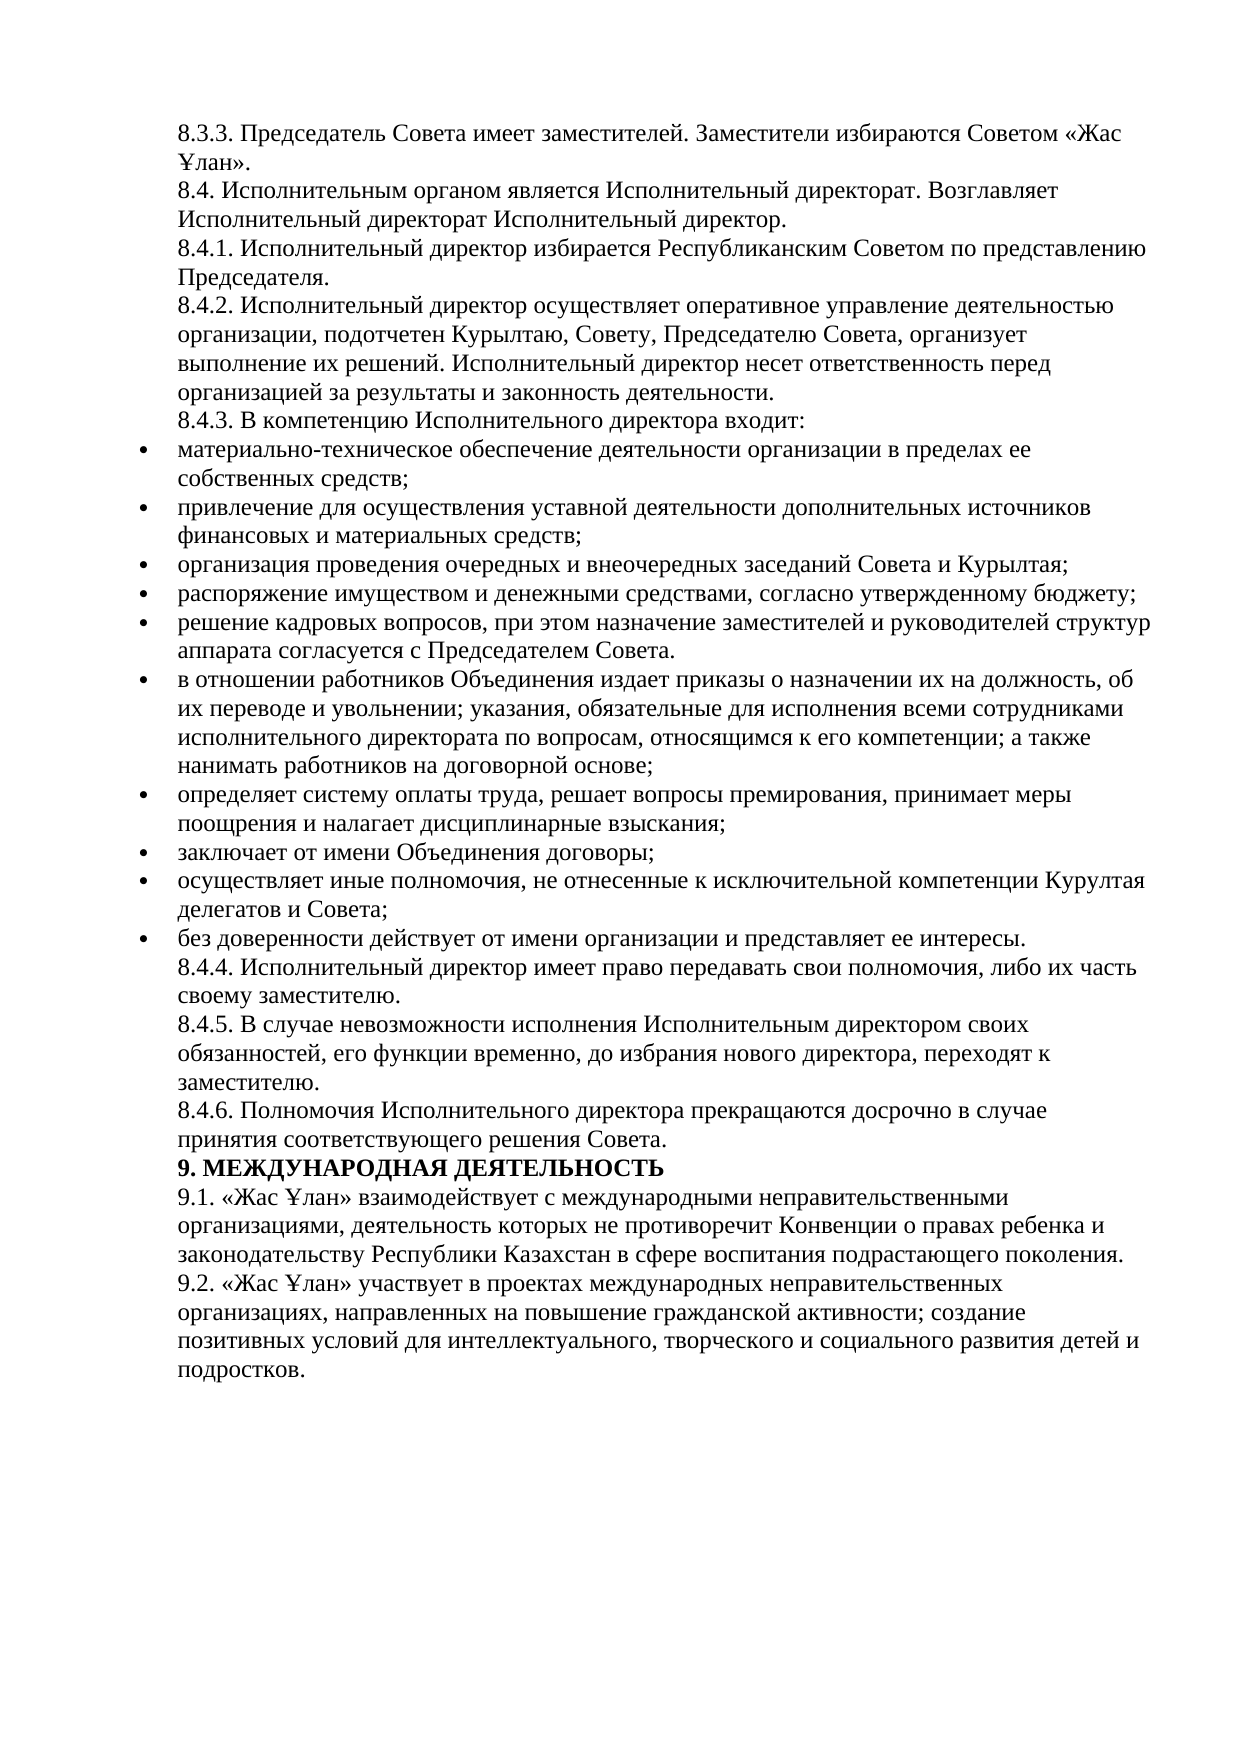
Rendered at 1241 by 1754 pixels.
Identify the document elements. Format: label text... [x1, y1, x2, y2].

list заключает от имени Объединения договоры; [140, 837, 1152, 866]
text 8.4. Исполнительным органом является Исполнительный директорат. Возглавляет Исполнительный директорат Исполнительный директор. [177, 176, 1152, 233]
text 8.4.2. Исполнительный директор осуществляет оперативное управление деятельностью организации, подотчетен Курылтаю, Совету, Председателю Совета, организует выполнение их решений. Исполнительный директор несет ответственность перед организацией за результаты и законность деятельности. [177, 291, 1152, 406]
list осуществляет иные полномочия, не отнесенные к исключительной компетенции Курултая делегатов и Совета; [140, 866, 1152, 923]
text 8.3.3. Председатель Совета имеет заместителей. Заместители избираются Советом «Жас Ұлан». [177, 118, 1152, 176]
text 8.4.4. Исполнительный директор имеет право передавать свои полномочия, либо их часть своему заместителю. [177, 952, 1152, 1009]
text 9. МЕЖДУНАРОДНАЯ ДЕЯТЕЛЬНОСТЬ [177, 1153, 1152, 1182]
text 8.4.3. В компетенцию Исполнительного директора входит: [177, 406, 1152, 434]
text 9.1. «Жас Ұлан» взаимодействует с международными неправительственными организациями, деятельность которых не противоречит Конвенции о правах ребенка и законодательству Республики Казахстан в сфере воспитания подрастающего поколения. [177, 1182, 1152, 1268]
text 8.4.5. В случае невозможности исполнения Исполнительным директором своих обязанностей, его функции временно, до избрания нового директора, переходят к заместителю. [177, 1009, 1152, 1096]
list материально-техническое обеспечение деятельности организации в пределах ее собственных средств; [140, 434, 1152, 492]
list без доверенности действует от имени организации и представляет ее интересы. [140, 923, 1152, 952]
list в отношении работников Объединения издает приказы о назначении их на должность, об их переводе и увольнении; указания, обязательные для исполнения всеми сотрудниками исполнительного директората по вопросам, относящимся к его компетенции; а также нанимать работников на договорной основе; [140, 664, 1152, 779]
list привлечение для осуществления уставной деятельности дополнительных источников финансовых и материальных средств; [140, 492, 1152, 549]
text 8.4.1. Исполнительный директор избирается Республиканским Советом по представлению Председателя. [177, 233, 1152, 291]
list решение кадровых вопросов, при этом назначение заместителей и руководителей структур аппарата согласуется с Председателем Совета. [140, 607, 1152, 664]
text 8.4.6. Полномочия Исполнительного директора прекращаются досрочно в случае принятия соответствующего решения Совета. [177, 1096, 1152, 1153]
list организация проведения очередных и внеочередных заседаний Совета и Курылтая; [140, 549, 1152, 578]
text 9.2. «Жас Ұлан» участвует в проектах международных неправительственных организациях, направленных на повышение гражданской активности; создание позитивных условий для интеллектуального, творческого и социального развития детей и подростков. [177, 1268, 1152, 1383]
list определяет систему оплаты труда, решает вопросы премирования, принимает меры поощрения и налагает дисциплинарные взыскания; [140, 779, 1152, 837]
list распоряжение имуществом и денежными средствами, согласно утвержденному бюджету; [140, 578, 1152, 607]
